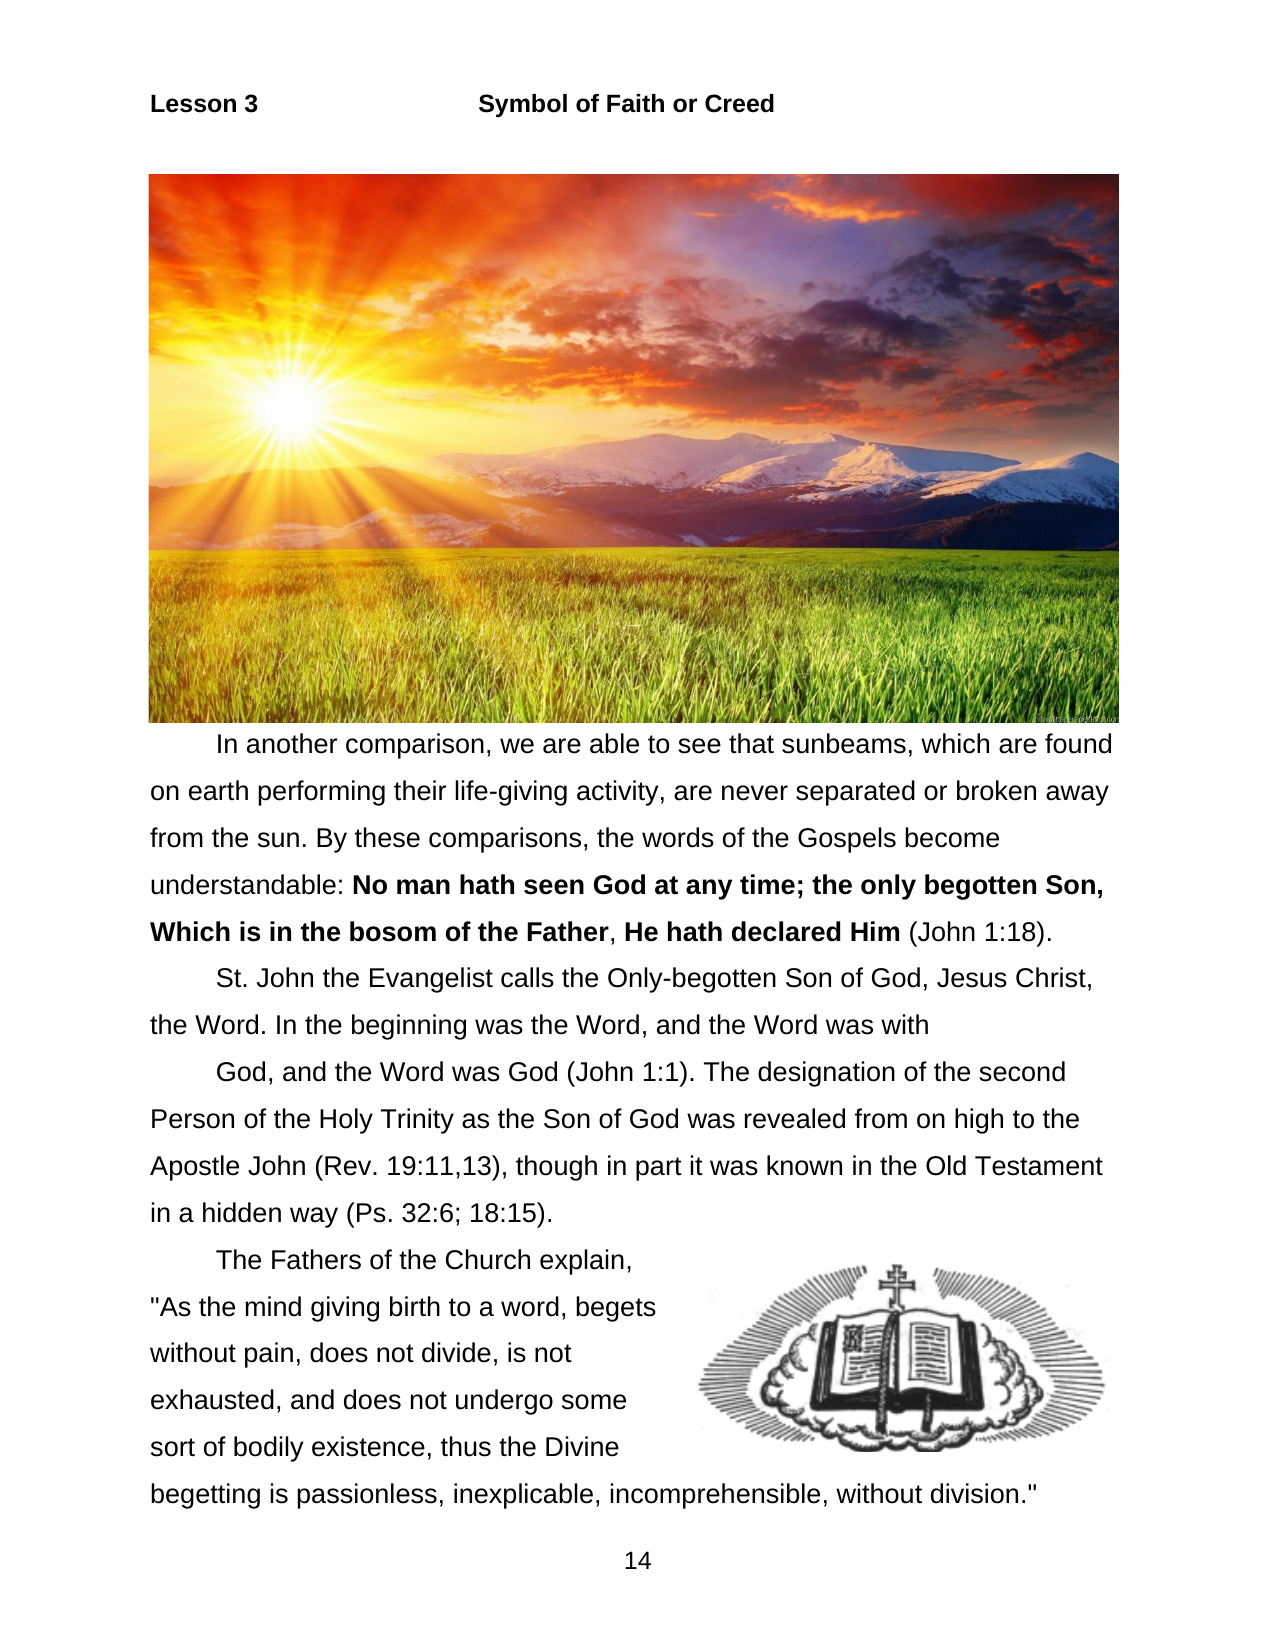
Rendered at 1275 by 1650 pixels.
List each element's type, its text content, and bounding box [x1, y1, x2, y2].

picture [694, 1256, 1110, 1452]
picture [147, 174, 1119, 722]
text God, and the Word was God (John 1:1). The designation of the second Person of the Holy Trinity as the Son of God was revealed from on high to the Apostle John (Rev. 19:11,13), though in part it was known in the Old Testament in a hidden way (Ps. 32:6; 18:15). [150, 1056, 1125, 1228]
text St. John the Evangelist calls the Only-begotten Son of God, Jesus Christ, the Word. In the beginning was the Word, and the Word was with [150, 962, 1125, 1041]
